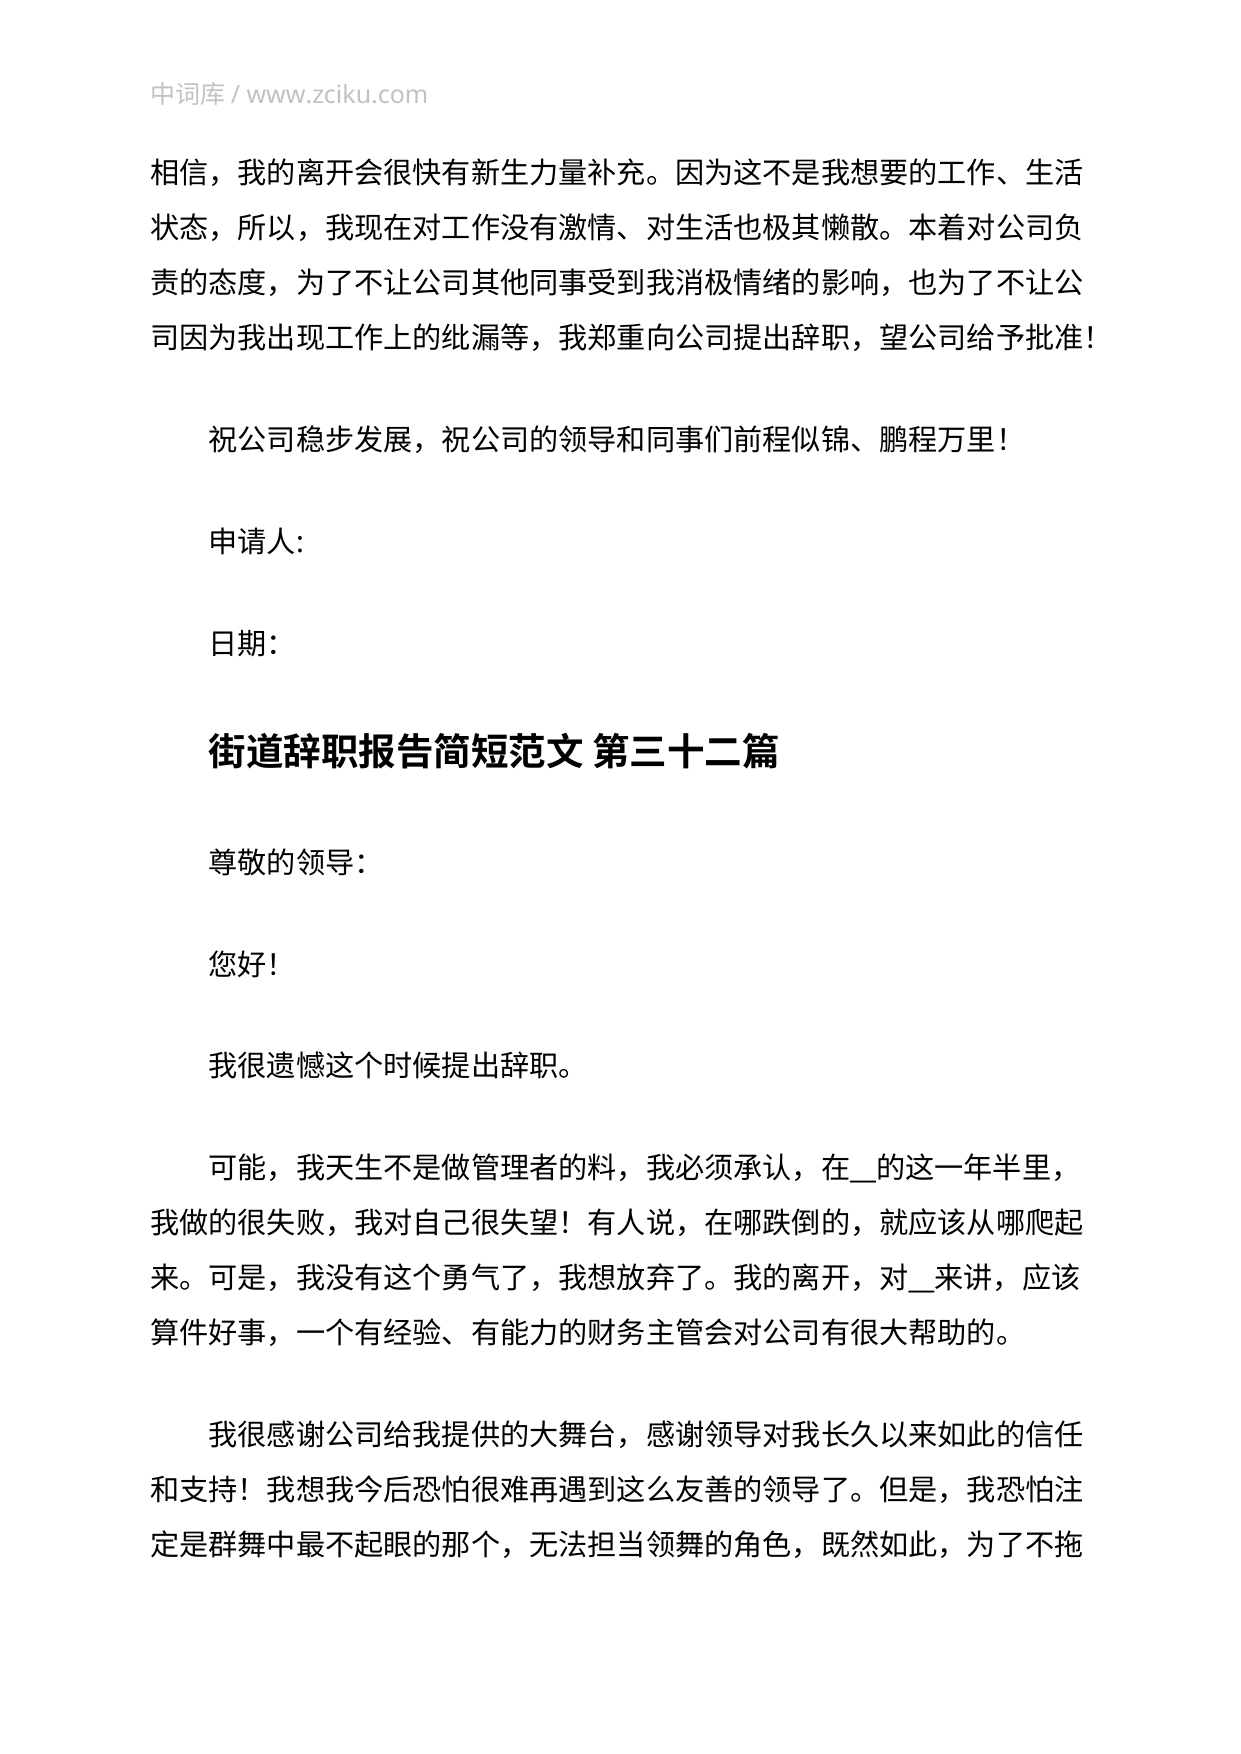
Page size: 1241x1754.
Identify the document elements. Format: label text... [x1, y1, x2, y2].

text 可能，我天生不是做管理者的料，我必须承认，在__的这一年半里，我做的很失败，我对自己很失望！有人说，在哪跌倒的，就应该从哪爬起来。可是，我没有这个勇气了，我想放弃了。我的离开，对__来讲，应该算件好事，一个有经验、有能力的财务主管会对公司有很大帮助的。 [150, 1145, 1090, 1352]
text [150, 1411, 1090, 1563]
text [150, 150, 1090, 357]
text 申请人: [150, 518, 1090, 561]
text 我很遗憾这个时候提出辞职。 [150, 1043, 1090, 1085]
text 日期： [150, 620, 1090, 662]
text 您好！ [150, 941, 1090, 983]
text 尊敬的领导： [150, 839, 1090, 882]
text 祝公司稳步发展，祝公司的领导和同事们前程似锦、鹏程万里！ [150, 416, 1090, 459]
text 街道辞职报告简短范文 第三十二篇 [150, 722, 1090, 776]
